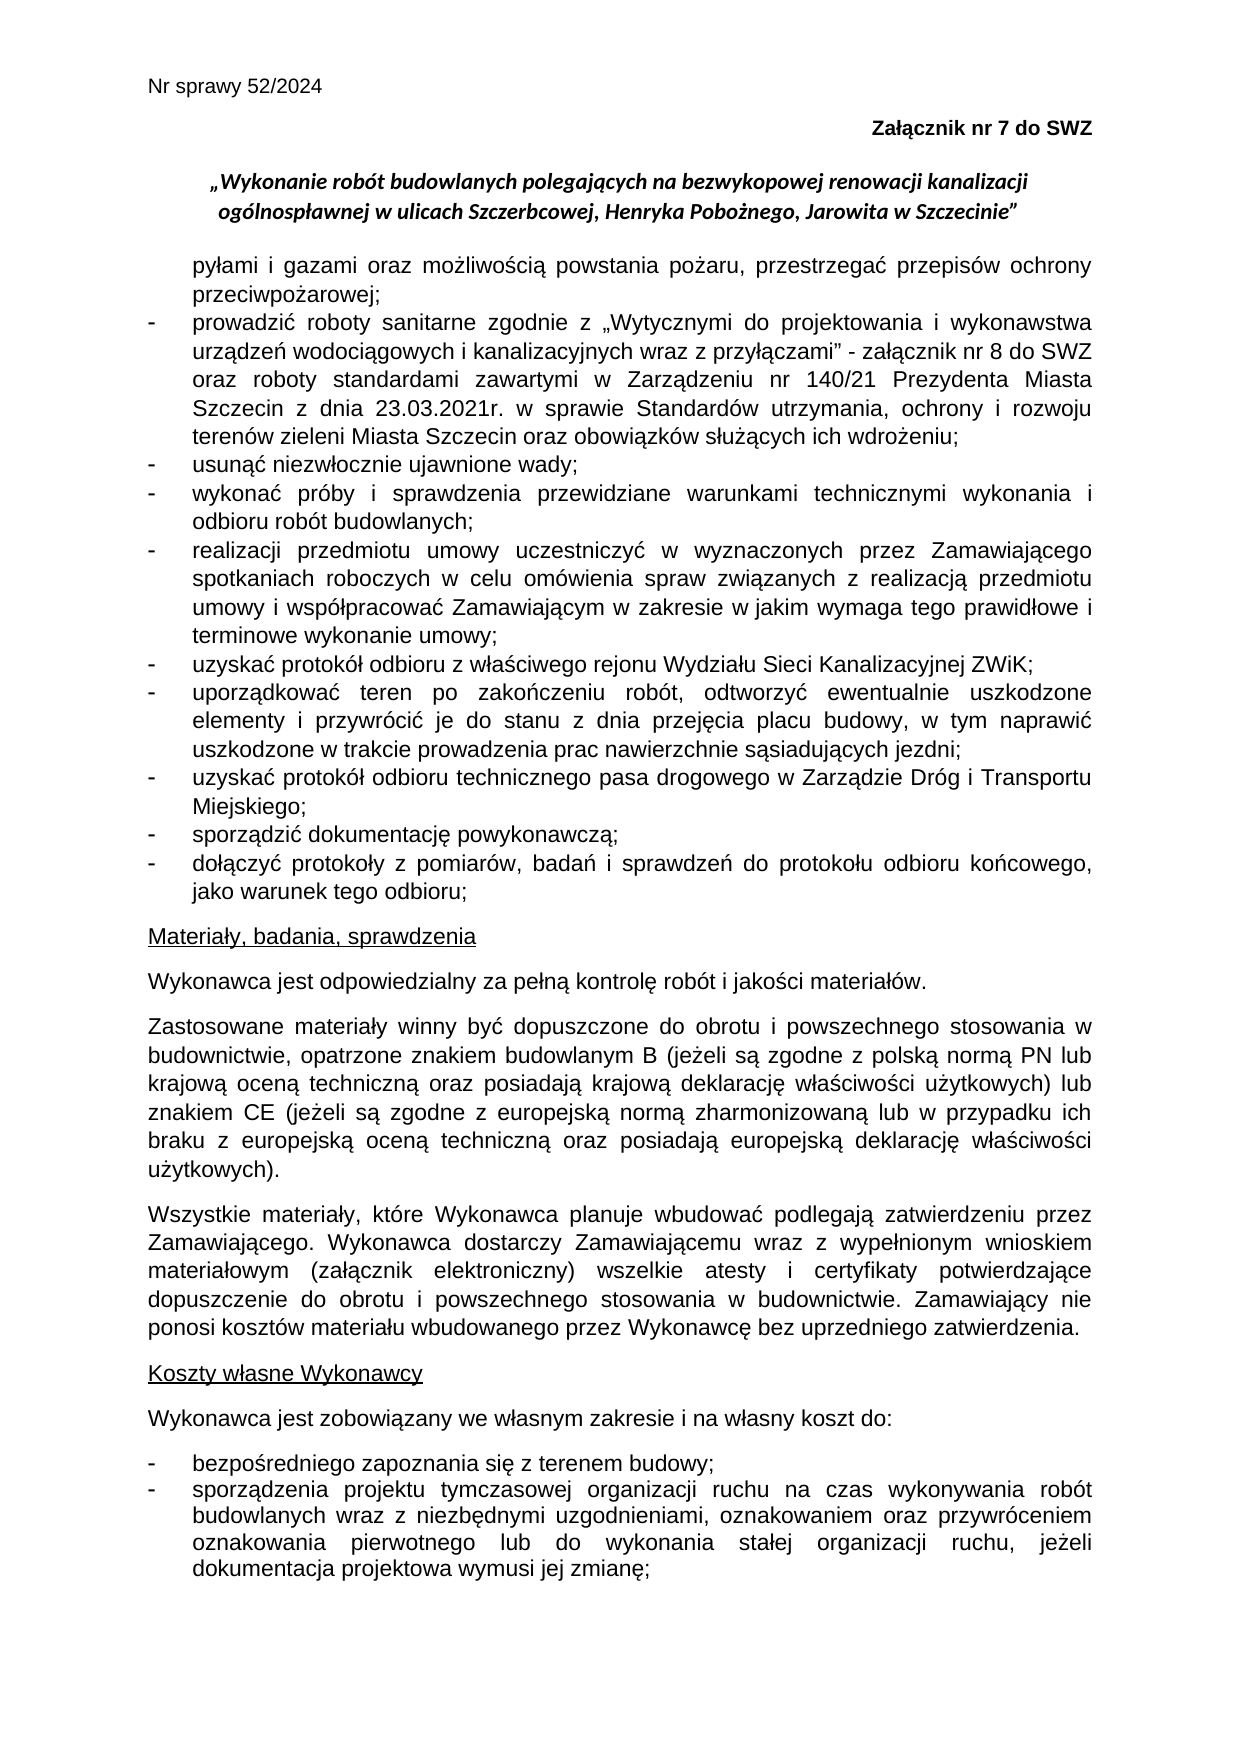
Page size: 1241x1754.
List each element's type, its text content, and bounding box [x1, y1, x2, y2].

list sporządzić dokumentację powykonawczą; [148, 821, 1093, 847]
text Zastosowane materiały winny być dopuszczone do obrotu i powszechnego stosowania w budownictwie, opatrzone znakiem budowlanym B (jeżeli są zgodne z polską normą PN lub krajową oceną techniczną oraz posiadają krajową deklarację właściwości użytkowych) lub znakiem CE (jeżeli są zgodne z europejską normą zharmonizowaną lub w przypadku ich braku z europejską oceną techniczną oraz posiadają europejską deklarację właściwości użytkowych). [148, 1013, 1093, 1182]
text Koszty własne Wykonawcy [148, 1359, 1093, 1386]
text Wykonawca jest odpowiedzialny za pełną kontrolę robót i jakości materiałów. [148, 968, 1093, 994]
list uporządkować teren po zakończeniu robót, odtworzyć ewentualnie uszkodzone elementy i przywrócić je do stanu z dnia przejęcia placu budowy, w tym naprawić uszkodzone w trakcie prowadzenia prac nawierzchnie sąsiadujących jezdni; [148, 679, 1093, 762]
list uzyskać protokół odbioru technicznego pasa drogowego w Zarządzie Dróg i Transportu Miejskiego; [148, 764, 1093, 819]
list uzyskać protokół odbioru z właściwego rejonu Wydziału Sieci Kanalizacyjnej ZWiK; [148, 651, 1093, 677]
text Wykonawca jest zobowiązany we własnym zakresie i na własny koszt do: [148, 1404, 1093, 1431]
list wykonać próby i sprawdzenia przewidziane warunkami technicznymi wykonania i odbioru robót budowlanych; [148, 480, 1093, 535]
list dołączyć protokoły z pomiarów, badań i sprawdzeń do protokołu odbioru końcowego, jako warunek tego odbioru; [148, 849, 1093, 904]
list bezpośredniego zapoznania się z terenem budowy; [148, 1450, 1093, 1476]
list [148, 252, 1093, 307]
list sporządzenia projektu tymczasowej organizacji ruchu na czas wykonywania robót budowlanych wraz z niezbędnymi uzgodnieniami, oznakowaniem oraz przywróceniem oznakowania pierwotnego lub do wykonania stałej organizacji ruchu, jeżeli dokumentacja projektowa wymusi jej zmianę; [148, 1476, 1093, 1581]
list usunąć niezwłocznie ujawnione wady; [148, 451, 1093, 478]
text Materiały, badania, sprawdzenia [148, 923, 1093, 949]
text Wszystkie materiały, które Wykonawca planuje wbudować podlegają zatwierdzeniu przez Zamawiającego. Wykonawca dostarczy Zamawiającemu wraz z wypełnionym wnioskiem materiałowym (załącznik elektroniczny) wszelkie atesty i certyfikaty potwierdzające dopuszczenie do obrotu i powszechnego stosowania w budownictwie. Zamawiający nie ponosi kosztów materiału wbudowanego przez Wykonawcę bez uprzedniego zatwierdzenia. [148, 1201, 1093, 1341]
list prowadzić roboty sanitarne zgodnie z „Wytycznymi do projektowania i wykonawstwa urządzeń wodociągowych i kanalizacyjnych wraz z przyłączami” - załącznik nr 8 do SWZ oraz roboty standardami zawartymi w Zarządzeniu nr 140/21 Prezydenta Miasta Szczecin z dnia 23.03.2021r. w sprawie Standardów utrzymania, ochrony i rozwoju terenów zieleni Miasta Szczecin oraz obowiązków służących ich wdrożeniu; [148, 309, 1093, 449]
list realizacji przedmiotu umowy uczestniczyć w wyznaczonych przez Zamawiającego spotkaniach roboczych w celu omówienia spraw związanych z realizacją przedmiotu umowy i współpracować Zamawiającym w zakresie w jakim wymaga tego prawidłowe i terminowe wykonanie umowy; [148, 537, 1093, 648]
